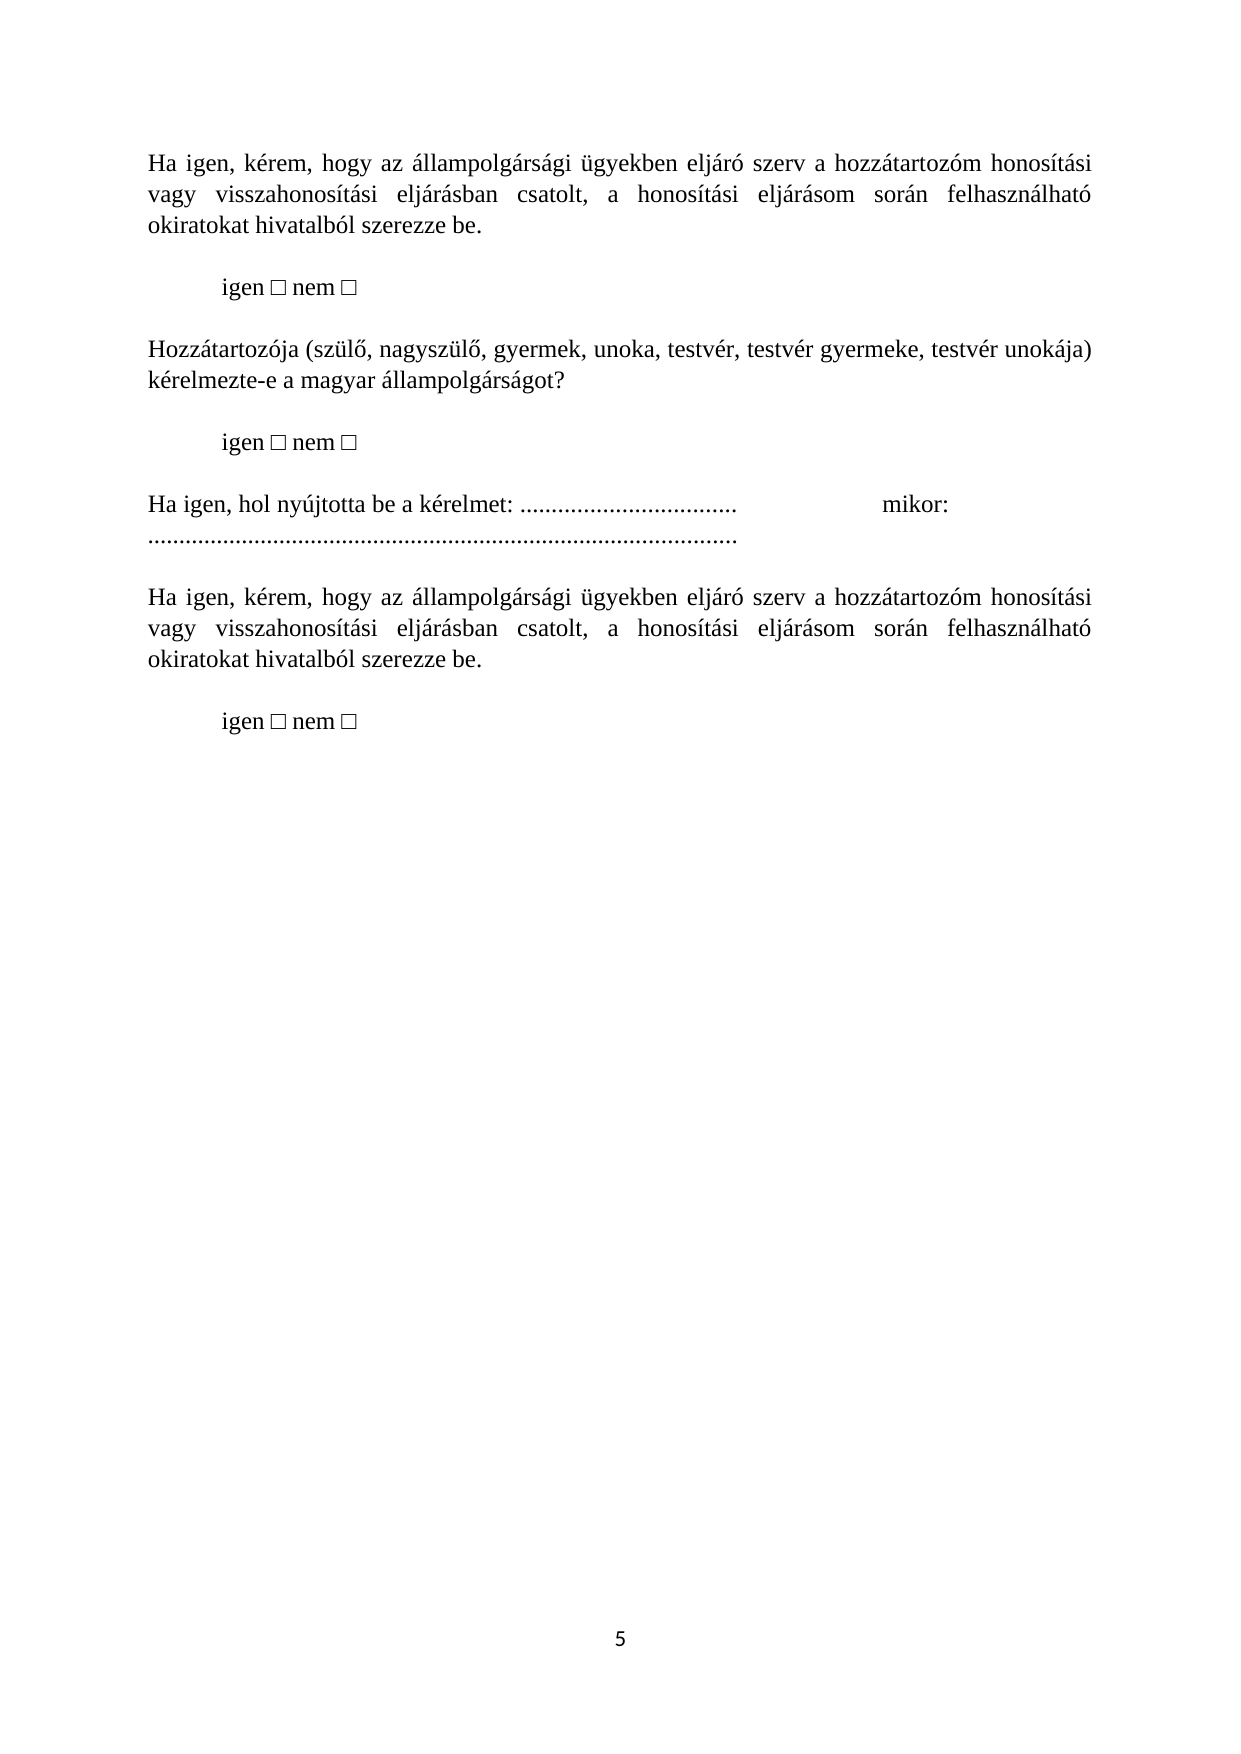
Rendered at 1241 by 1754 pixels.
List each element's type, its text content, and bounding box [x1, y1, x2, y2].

text Hozzátartozója (szülő, nagyszülő, gyermek, unoka, testvér, testvér gyermeke, testvér unokája) kérelmezte-e a magyar állampolgárságot? [148, 334, 1093, 394]
text igen □ nem □ [148, 272, 1093, 301]
text Ha igen, kérem, hogy az állampolgársági ügyekben eljáró szerv a hozzátartozóm honosítási vagy visszahonosítási eljárásban csatolt, a honosítási eljárásom során felhasználható okiratokat hivatalból szerezze be. [148, 148, 1093, 238]
text igen □ nem □ [148, 427, 1093, 456]
text igen □ nem □ [148, 706, 1093, 735]
text Ha igen, hol nyújtotta be a kérelmet: mikor: [148, 489, 1093, 549]
text Ha igen, kérem, hogy az állampolgársági ügyekben eljáró szerv a hozzátartozóm honosítási vagy visszahonosítási eljárásban csatolt, a honosítási eljárásom során felhasználható okiratokat hivatalból szerezze be. [148, 582, 1093, 673]
